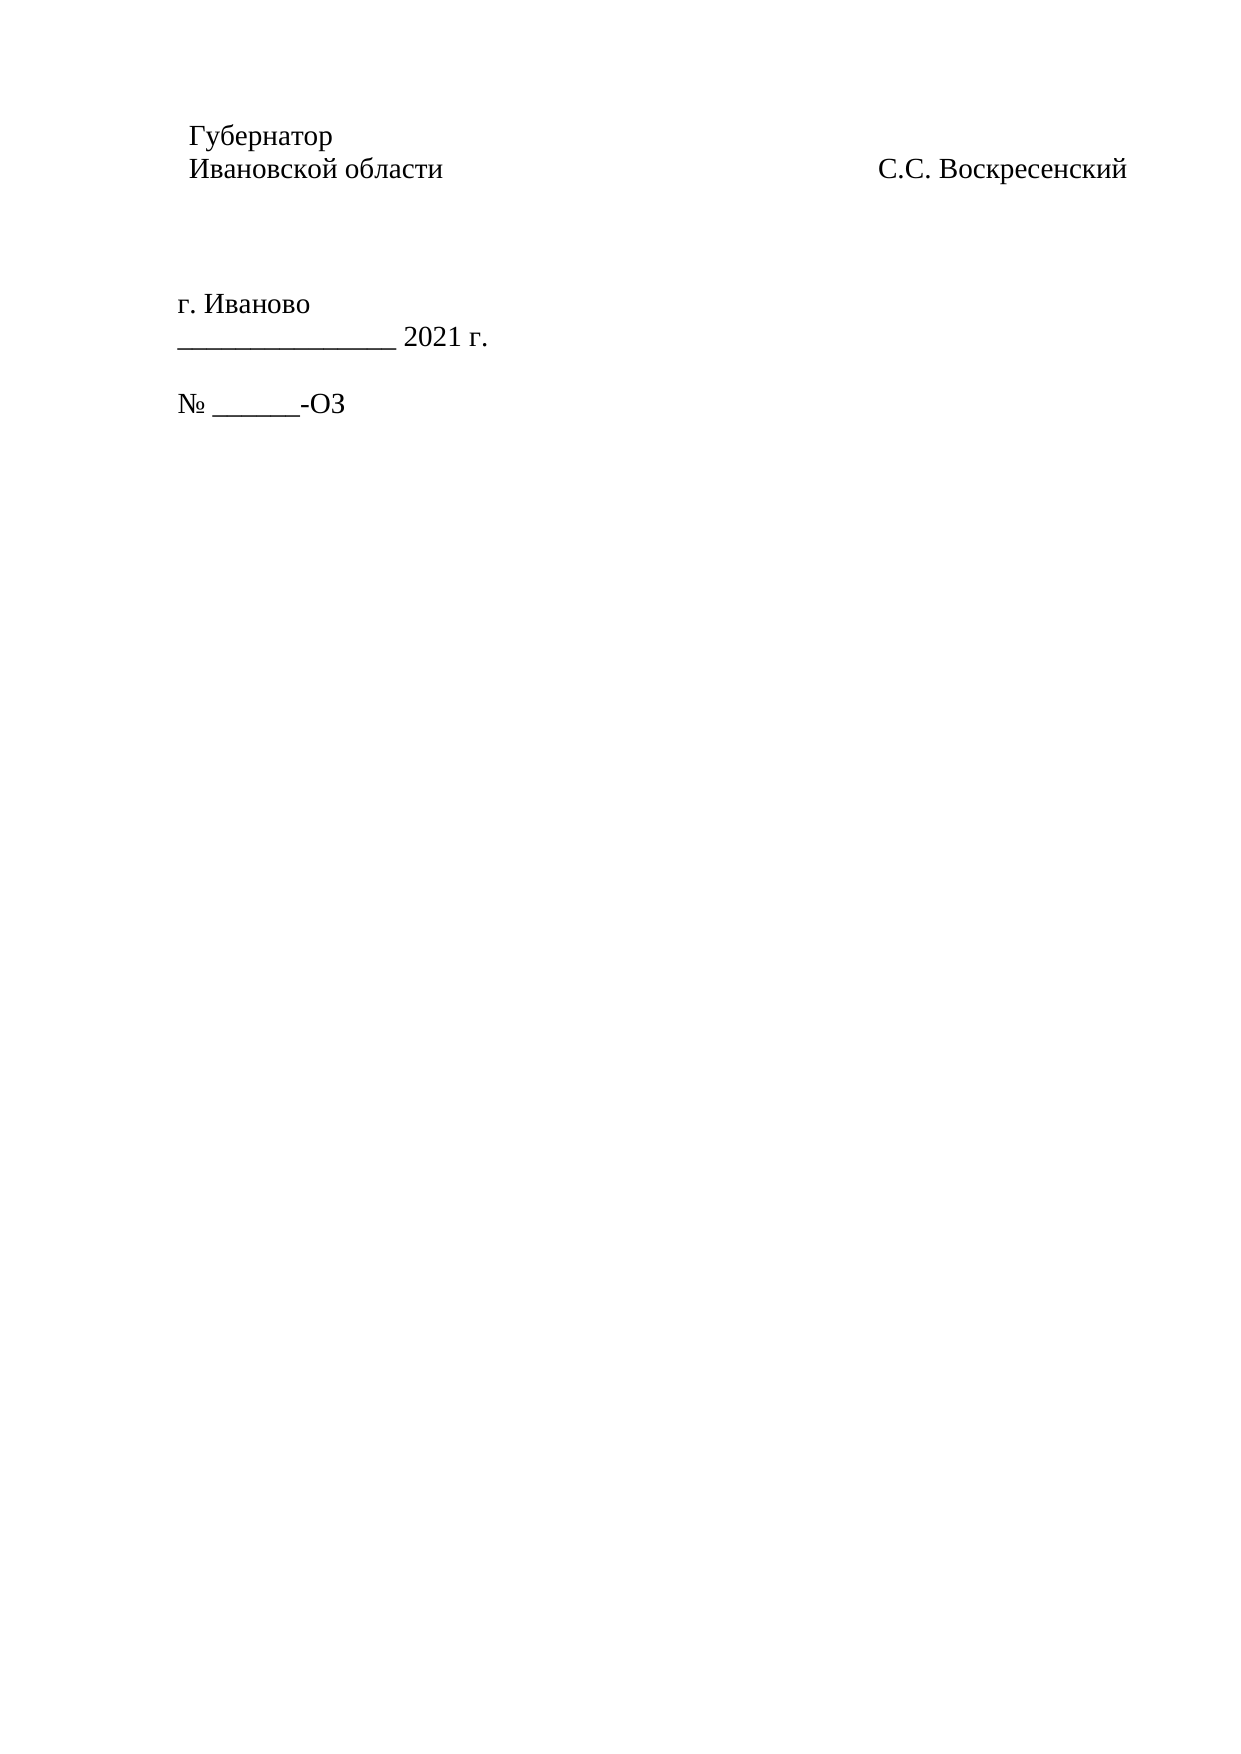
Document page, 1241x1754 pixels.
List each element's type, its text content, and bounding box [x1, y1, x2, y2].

text _______________ 2021 г. [177, 319, 1152, 353]
text № ______-ОЗ [177, 386, 1152, 420]
text г. Иваново [177, 286, 1152, 319]
table_header С.С. Воскресенский [655, 118, 1138, 185]
table_header Губернатор Ивановской области [177, 118, 655, 185]
